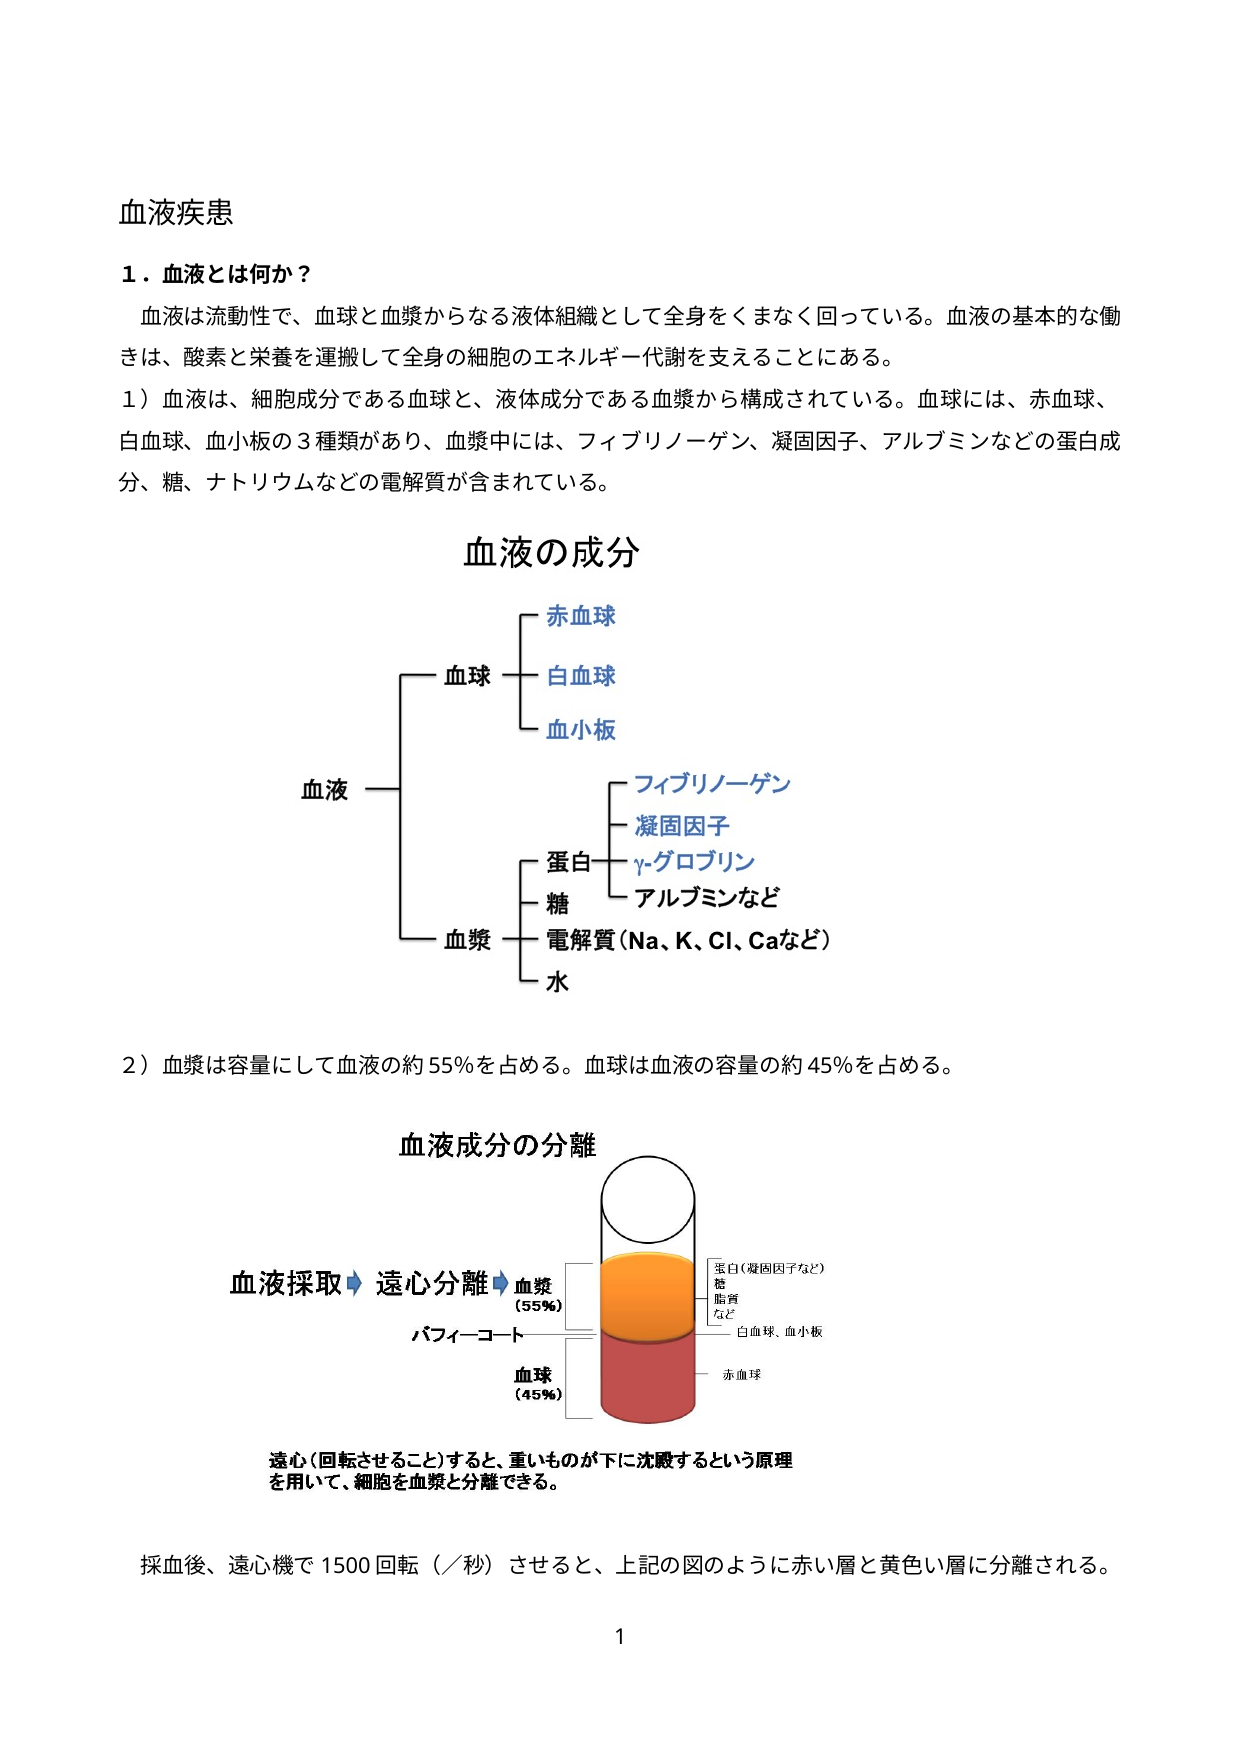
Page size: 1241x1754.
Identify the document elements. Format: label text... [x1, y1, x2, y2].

text １．血液とは何か？ [118, 252, 1122, 294]
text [118, 1544, 1122, 1585]
picture [205, 1085, 845, 1511]
text 血液は流動性で、血球と血漿からなる液体組織として全身をくまなく回っている。血液の基本的な働きは、酸素と栄養を運搬して全身の細胞のエネルギー代謝を支えることにある。 [118, 294, 1122, 377]
text １）血液は、細胞成分である血球と、液体成分である血漿から構成されている。血球には、赤血球、白血球、血小板の３種類があり、血漿中には、フィブリノーゲン、凝固因子、アルブミンなどの蛋白成分、糖、ナトリウムなどの電解質が含まれている。 [118, 377, 1122, 502]
text ２）血漿は容量にして血液の約55％を占める。血球は血液の容量の約45％を占める。 [118, 1044, 1122, 1085]
text 血液疾患 [118, 169, 1122, 252]
picture [183, 502, 989, 1040]
